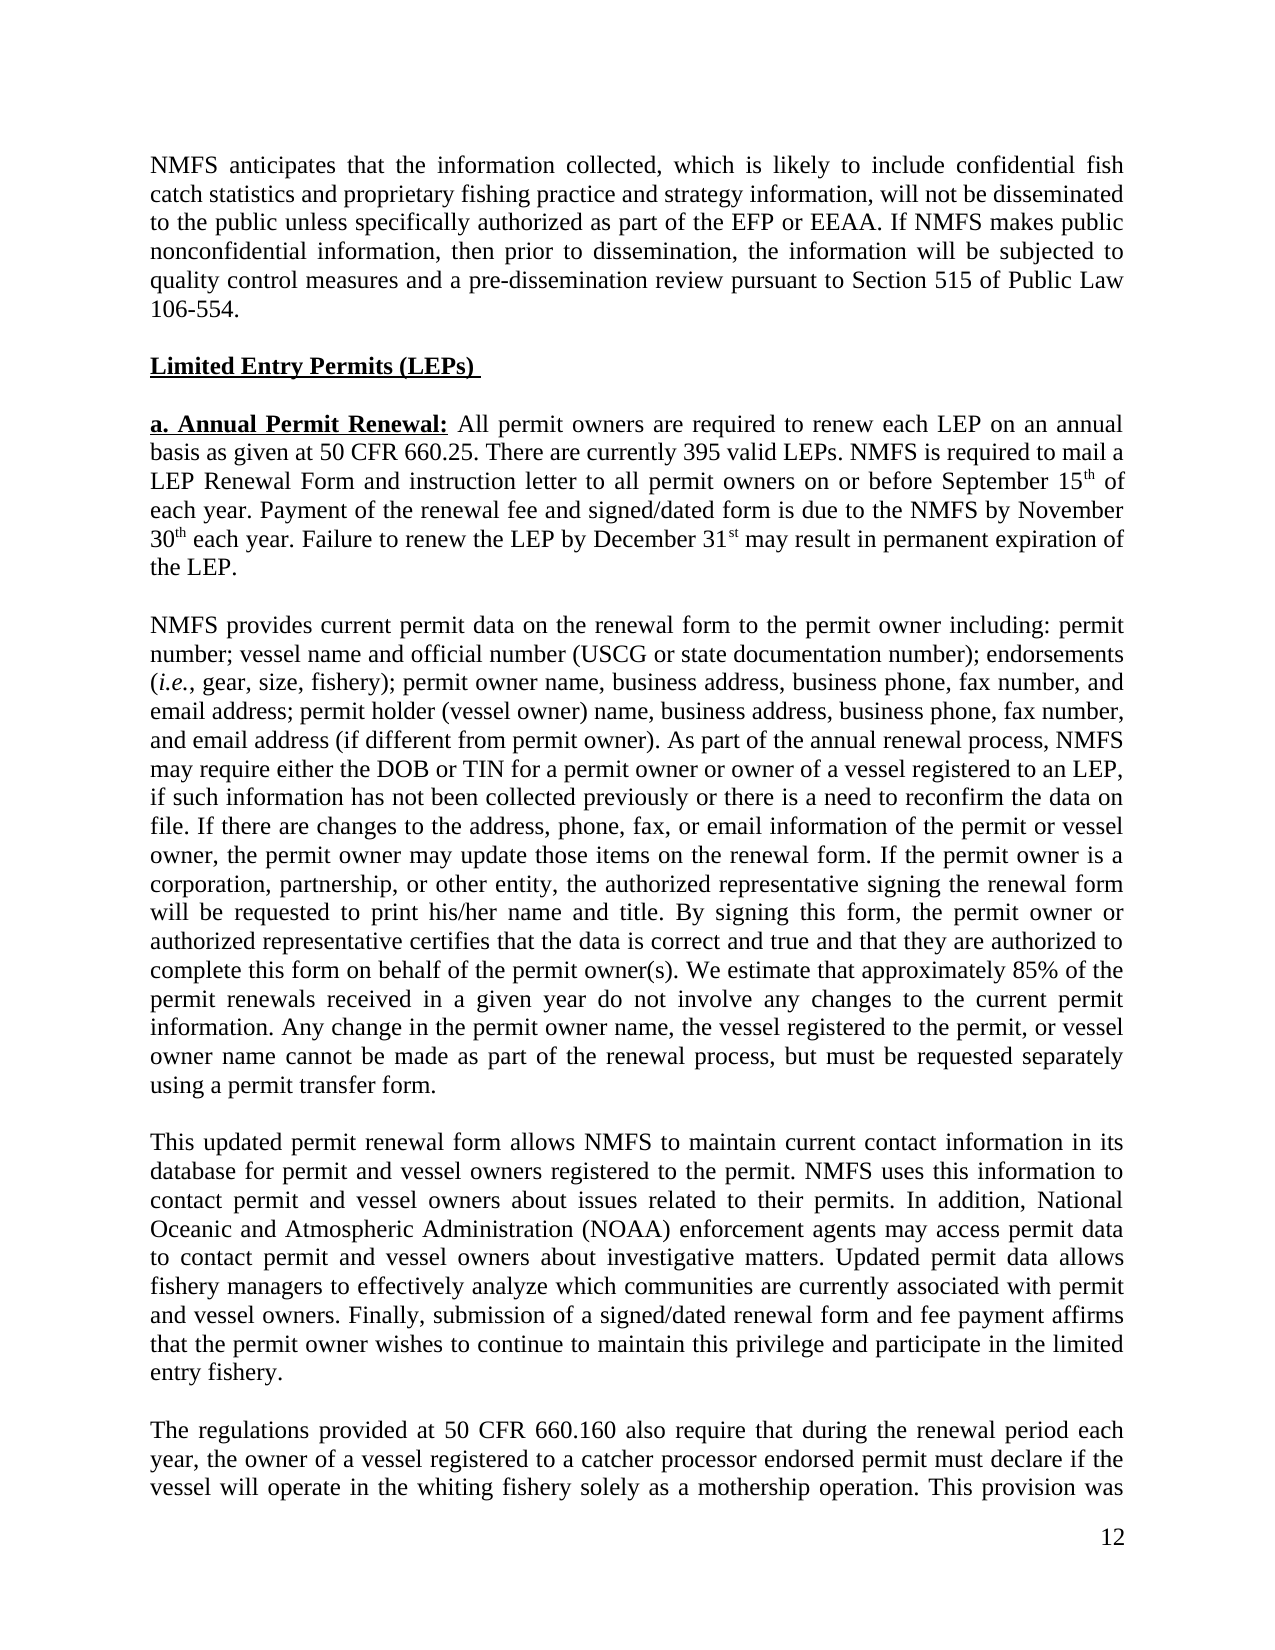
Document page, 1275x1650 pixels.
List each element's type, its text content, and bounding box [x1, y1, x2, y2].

text This updated permit renewal form allows NMFS to maintain current contact information in its database for permit and vessel owners registered to the permit. NMFS uses this information to contact permit and vessel owners about issues related to their permits. In addition, National Oceanic and Atmospheric Administration (NOAA) enforcement agents may access permit data to contact permit and vessel owners about investigative matters. Updated permit data allows fishery managers to effectively analyze which communities are currently associated with permit and vessel owners. Finally, submission of a signed/dated renewal form and fee payment affirms that the permit owner wishes to continue to maintain this privilege and participate in the limited entry fishery. [150, 1127, 1125, 1386]
text a. Annual Permit Renewal: All permit owners are required to renew each LEP on an annual basis as given at 50 CFR 660.25. There are currently 395 valid LEPs. NMFS is required to mail a LEP Renewal Form and instruction letter to all permit owners on or before September 15th of each year. Payment of the renewal fee and signed/dated form is due to the NMFS by November 30th each year. Failure to renew the LEP by December 31st may result in permanent expiration of the LEP. [150, 409, 1125, 581]
text Limited Entry Permits (LEPs) [150, 351, 1125, 380]
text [150, 1415, 1125, 1501]
text NMFS anticipates that the information collected, which is likely to include confidential fish catch statistics and proprietary fishing practice and strategy information, will not be disseminated to the public unless specifically authorized as part of the EFP or EEAA. If NMFS makes public nonconfidential information, then prior to dissemination, the information will be subjected to quality control measures and a pre-dissemination review pursuant to Section 515 of Public Law 106-554. [150, 150, 1125, 322]
text NMFS provides current permit data on the renewal form to the permit owner including: permit number; vessel name and official number (USCG or state documentation number); endorsements (i.e., gear, size, fishery); permit owner name, business address, business phone, fax number, and email address; permit holder (vessel owner) name, business address, business phone, fax number, and email address (if different from permit owner). As part of the annual renewal process, NMFS may require either the DOB or TIN for a permit owner or owner of a vessel registered to an LEP, if such information has not been collected previously or there is a need to reconfirm the data on file. If there are changes to the address, phone, fax, or email information of the permit or vessel owner, the permit owner may update those items on the renewal form. If the permit owner is a corporation, partnership, or other entity, the authorized representative signing the renewal form will be requested to print his/her name and title. By signing this form, the permit owner or authorized representative certifies that the data is correct and true and that they are authorized to complete this form on behalf of the permit owner(s). We estimate that approximately 85% of the permit renewals received in a given year do not involve any changes to the current permit information. Any change in the permit owner name, the vessel registered to the permit, or vessel owner name cannot be made as part of the renewal process, but must be requested separately using a permit transfer form. [150, 610, 1125, 1099]
